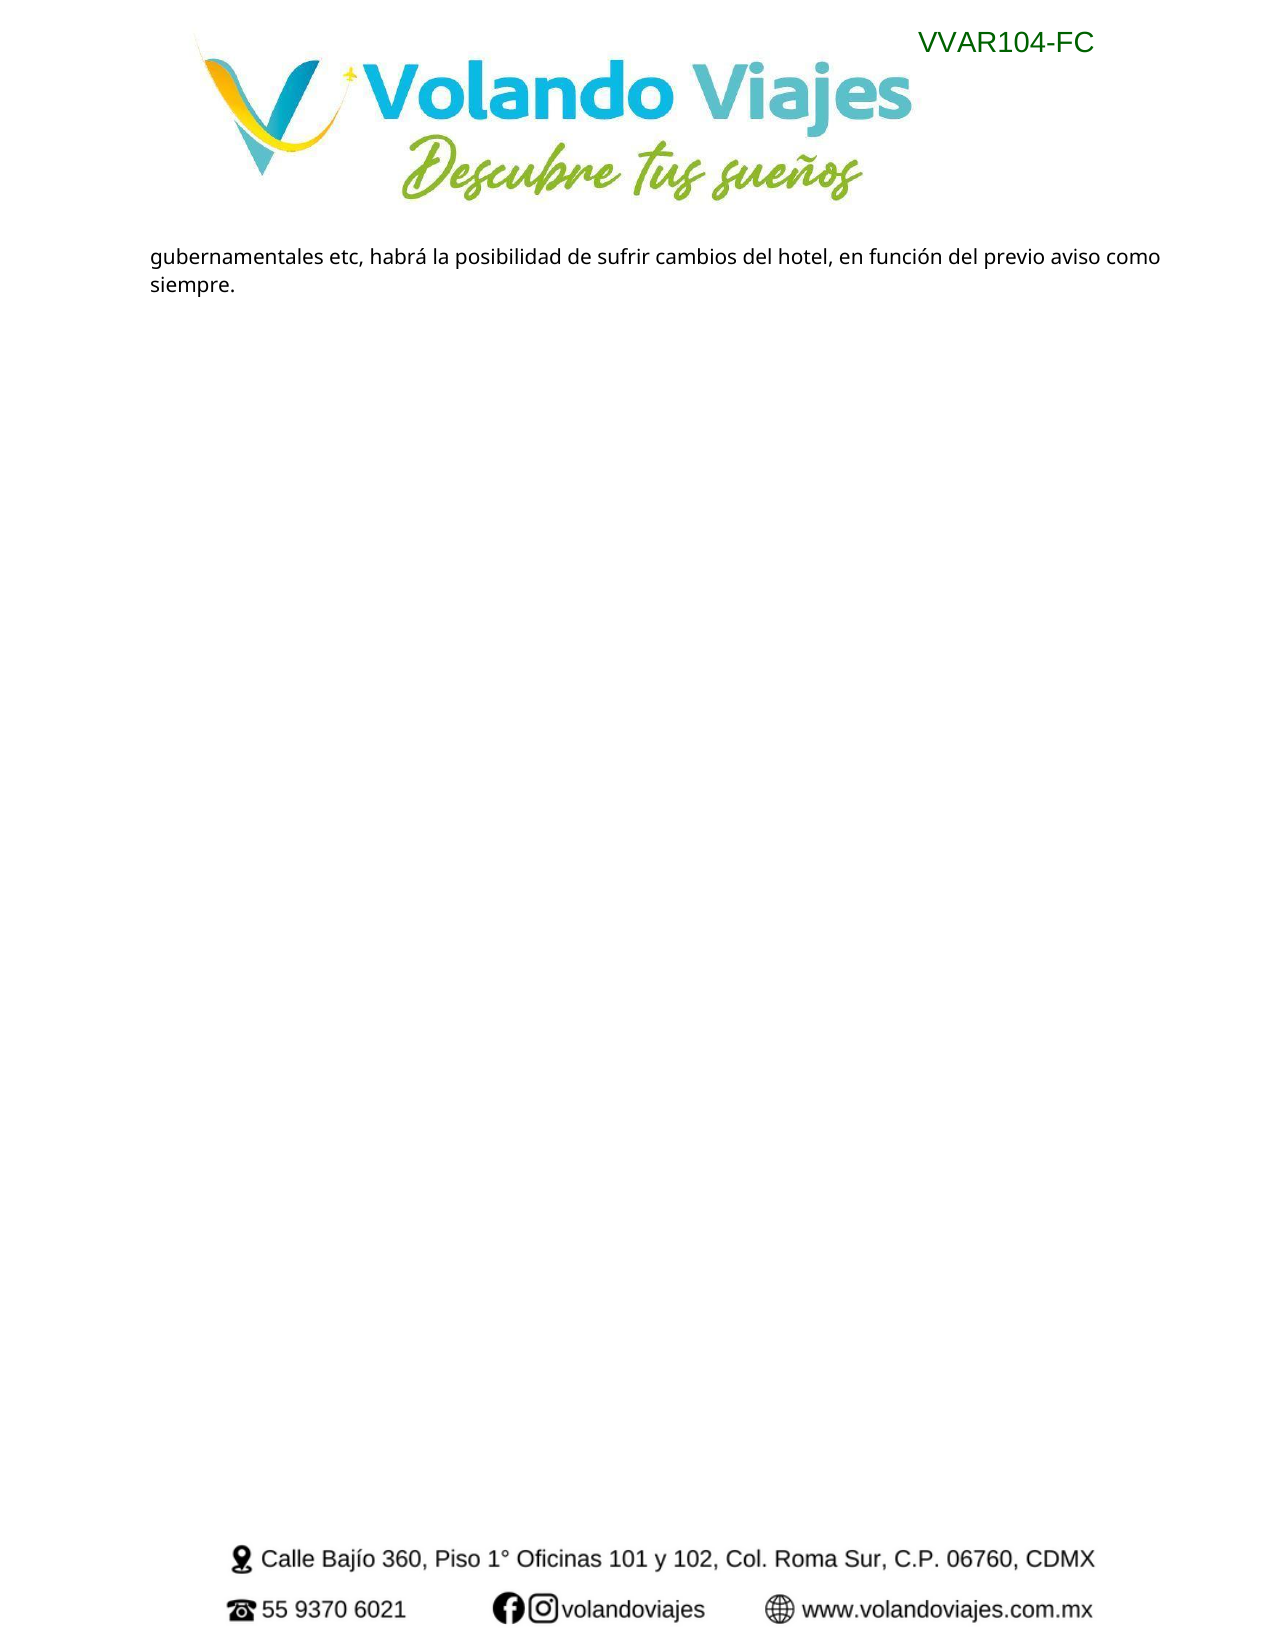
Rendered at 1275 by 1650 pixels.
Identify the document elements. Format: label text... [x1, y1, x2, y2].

picture [186, 15, 927, 207]
picture [164, 1518, 1170, 1649]
